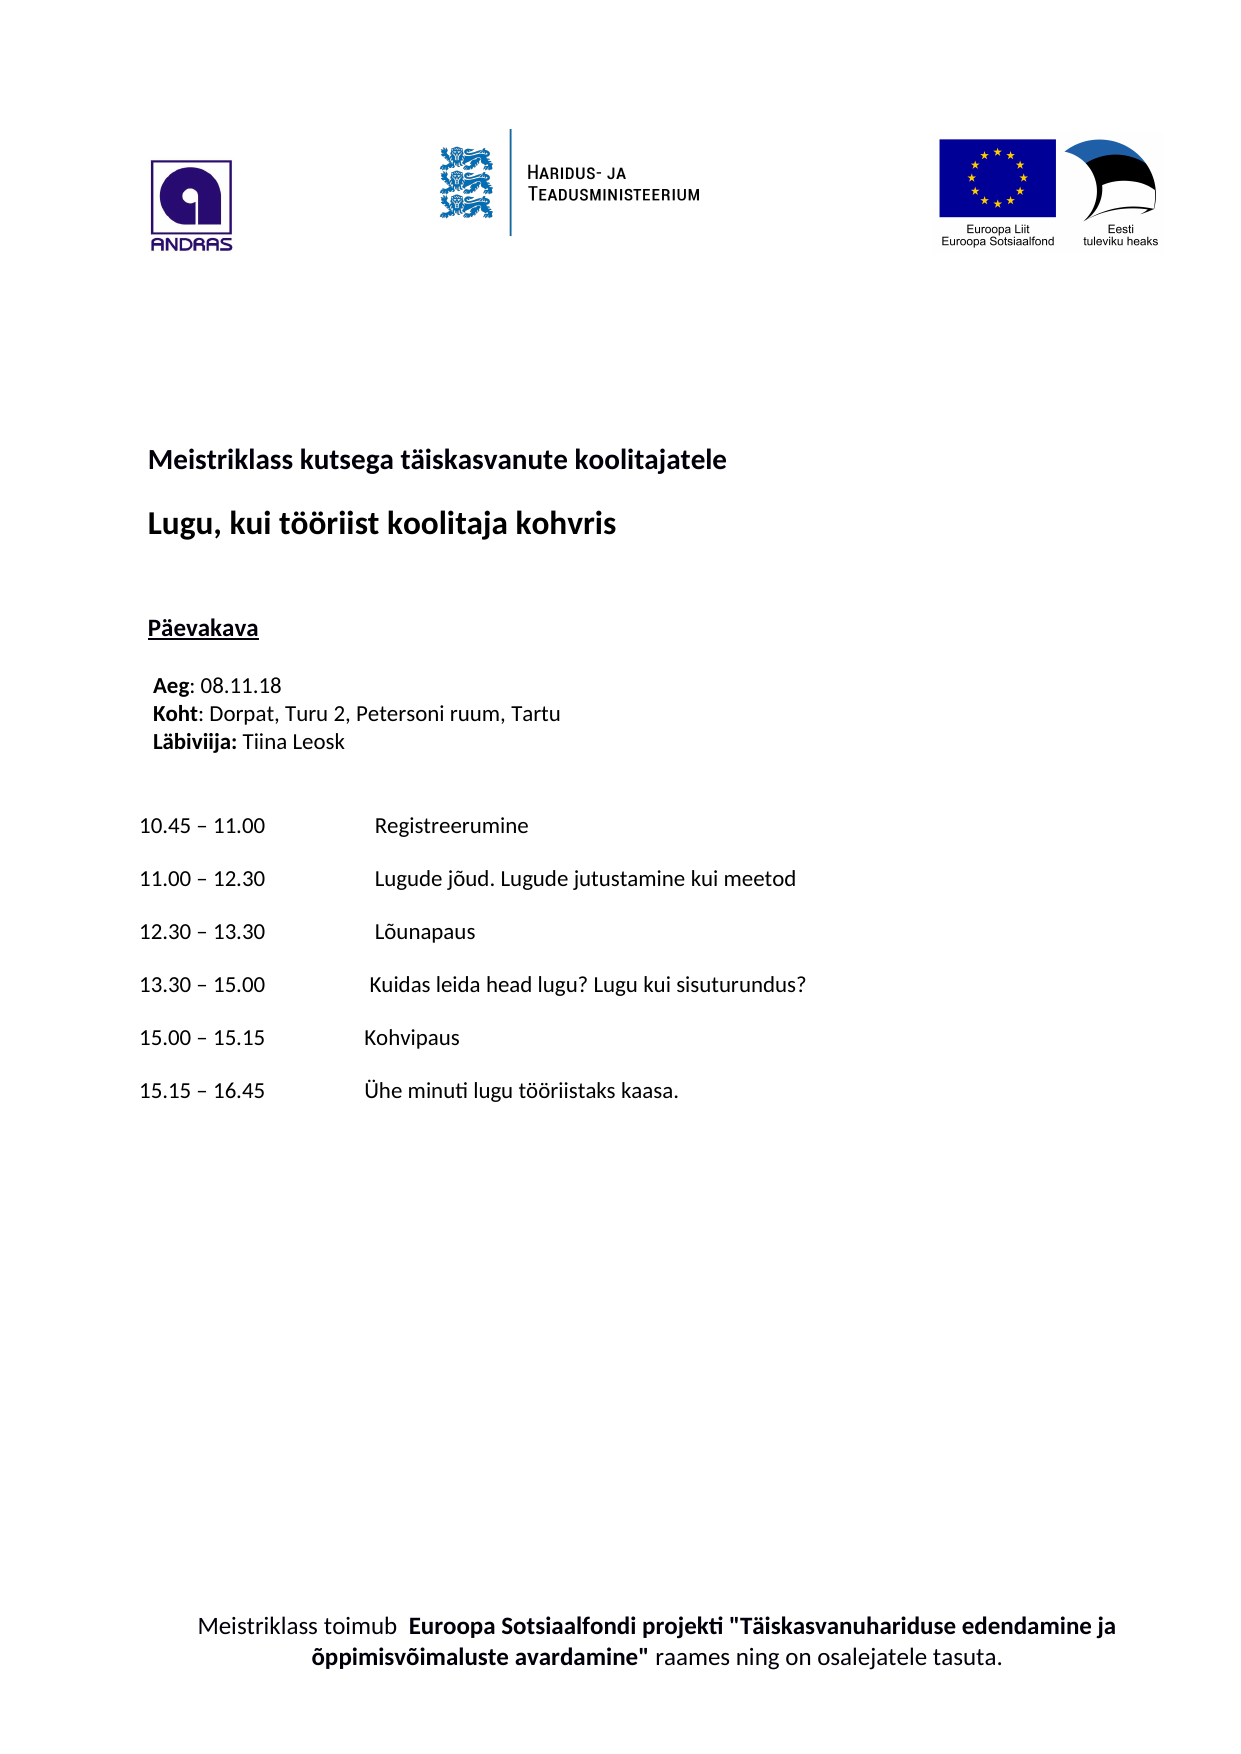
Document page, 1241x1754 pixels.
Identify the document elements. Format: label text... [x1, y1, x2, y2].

picture [147, 157, 235, 254]
text 11.00 – 12.30 Lugude jõud. Lugude jutustamine kui meetod [139, 864, 1167, 892]
text 12.30 – 13.30 Lõunapaus [139, 917, 1167, 945]
picture [931, 132, 1164, 254]
text 15.15 – 16.45 Ühe minuti lugu tööriistaks kaasa. [139, 1076, 1167, 1104]
text 15.00 – 15.15 Kohvipaus [139, 1023, 1167, 1051]
text 13.30 – 15.00 Kuidas leida head lugu? Lugu kui sisuturundus? [139, 970, 1167, 998]
picture [422, 111, 776, 254]
text Aeg: 08.11.18 Koht: Dorpat, Turu 2, Petersoni ruum, Tartu Läbiviija: Tiina Leosk [148, 671, 1167, 755]
text Päevakava [148, 612, 1167, 643]
text 10.45 – 11.00 Registreerumine [139, 811, 1167, 839]
text Lugu, kui tööriist koolitaja kohvris [148, 502, 1167, 542]
text Meistriklass kutsega täiskasvanute koolitajatele [148, 441, 1167, 477]
